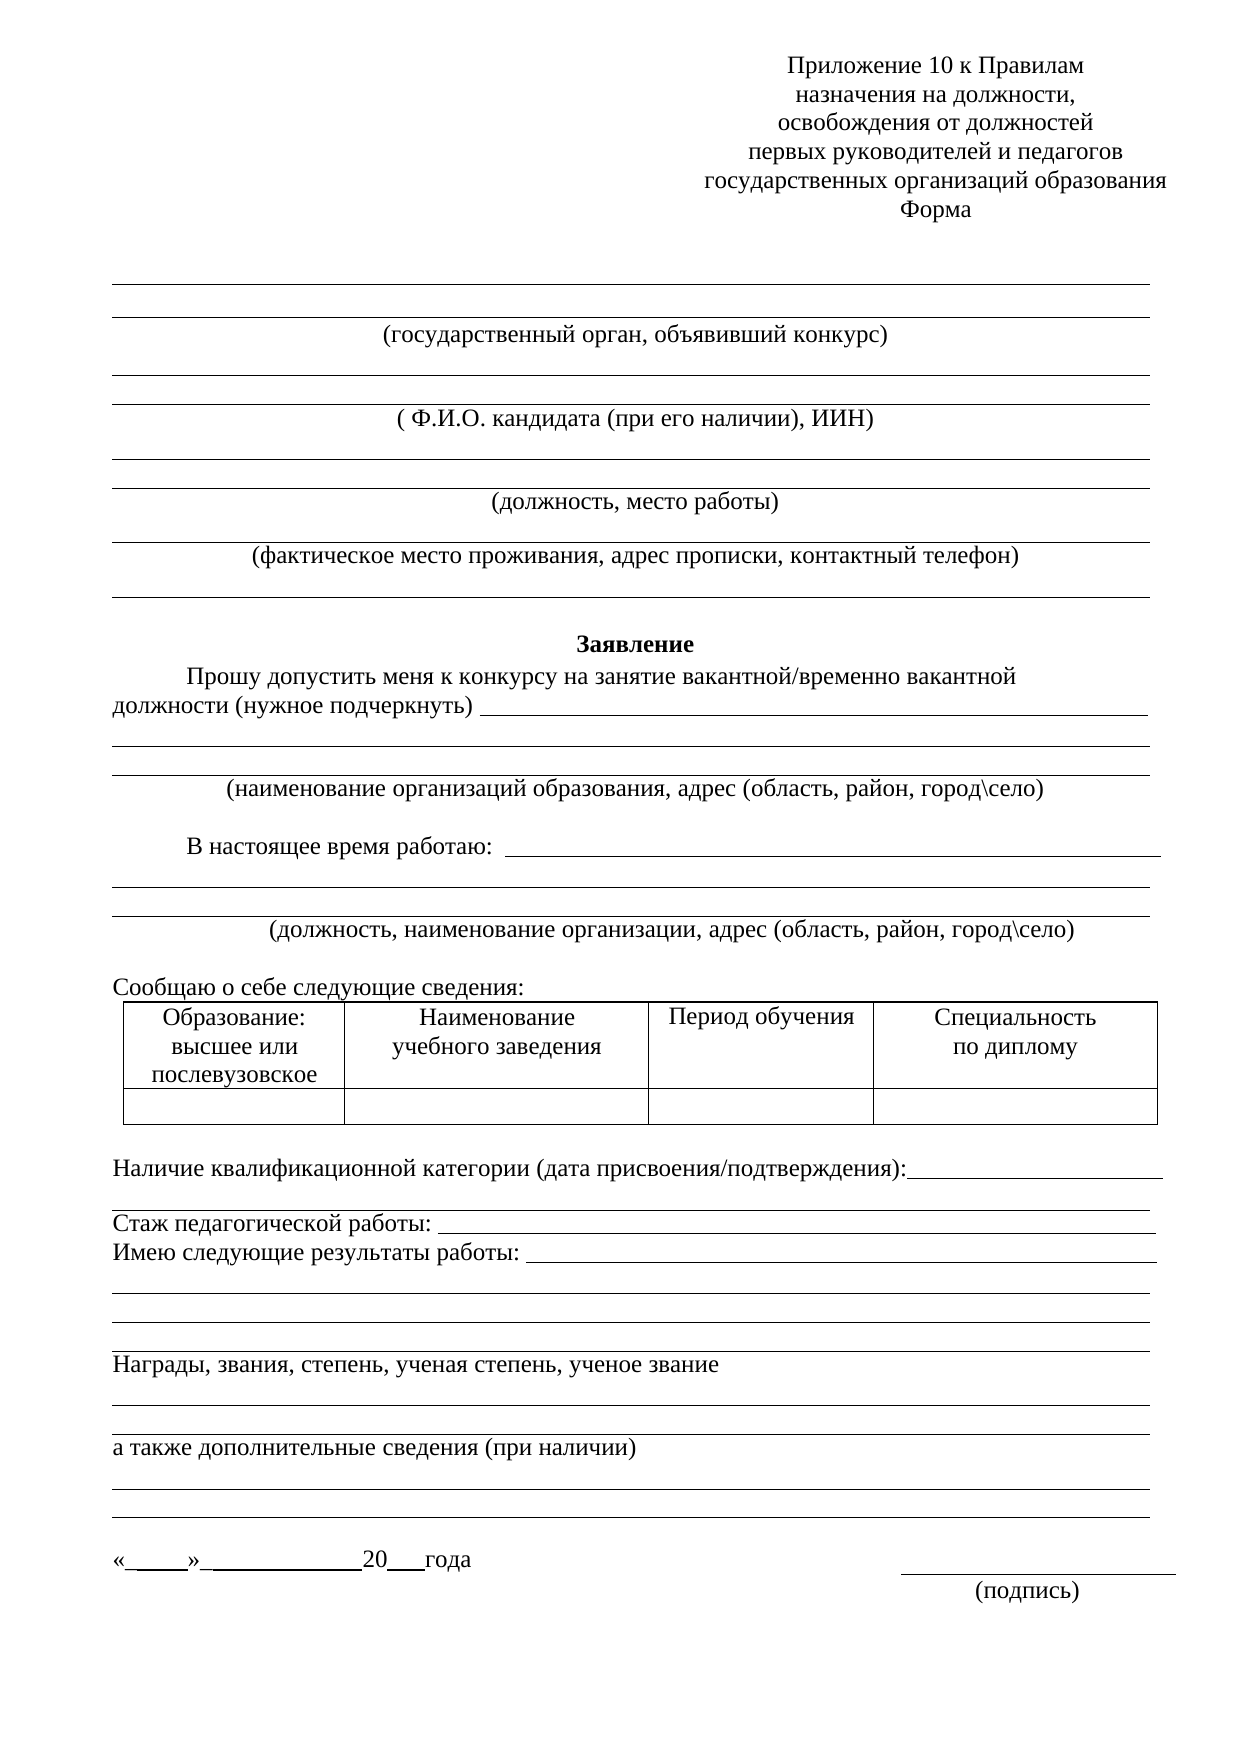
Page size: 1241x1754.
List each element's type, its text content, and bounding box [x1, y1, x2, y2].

text Имею следующие результаты работы: [112, 1237, 1219, 1265]
table_cell [874, 1089, 1157, 1124]
text Наличие квалификационной категории (дата присвоения/подтверждения): [112, 1153, 1219, 1182]
table_cell [649, 1089, 873, 1124]
text (наименование организаций образования, адрес (область, район, город\село) [100, 768, 1170, 802]
table_header Специальность по диплому [874, 1003, 1157, 1088]
text Стаж педагогической работы: [112, 1206, 1219, 1237]
text Награды, звания, степень, ученая степень, ученое звание [112, 1344, 1219, 1377]
text Приложение 10 к Правилам назначения на должности, освобождения от должностей первых руководителей и педагогов [741, 50, 1130, 165]
text В настоящее время работаю: [186, 831, 1219, 859]
text Прошу допустить меня к конкурсу на занятие вакантной/временно вакантной [100, 661, 1102, 690]
text ( Ф.И.О. кандидата (при его наличии), ИИН) [100, 397, 1170, 431]
text «_ »_ 20 года [112, 1544, 1219, 1573]
table_cell [345, 1089, 648, 1124]
subtitle Заявление [100, 629, 1170, 658]
text а также дополнительные сведения (при наличии) [112, 1427, 1219, 1461]
text (государственный орган, объявивший конкурс) [100, 311, 1170, 348]
text (должность, место работы) [100, 481, 1170, 514]
text государственных организаций образования Форма [704, 165, 1167, 222]
text Сообщаю о себе следующие сведения: [112, 972, 1219, 1001]
table_header Образование: высшее или послевузовское [124, 1003, 344, 1088]
text (подпись) [975, 1575, 1219, 1604]
text (должность, наименование организации, адрес (область, район, город\село) [176, 909, 1167, 943]
table_header Период обучения [649, 1003, 873, 1088]
table_header Наименование учебного заведения [345, 1003, 648, 1088]
text (фактическое место проживания, адрес прописки, контактный телефон) [100, 538, 1170, 569]
text должности (нужное подчеркнуть) [100, 690, 1160, 719]
table_cell [124, 1089, 344, 1124]
